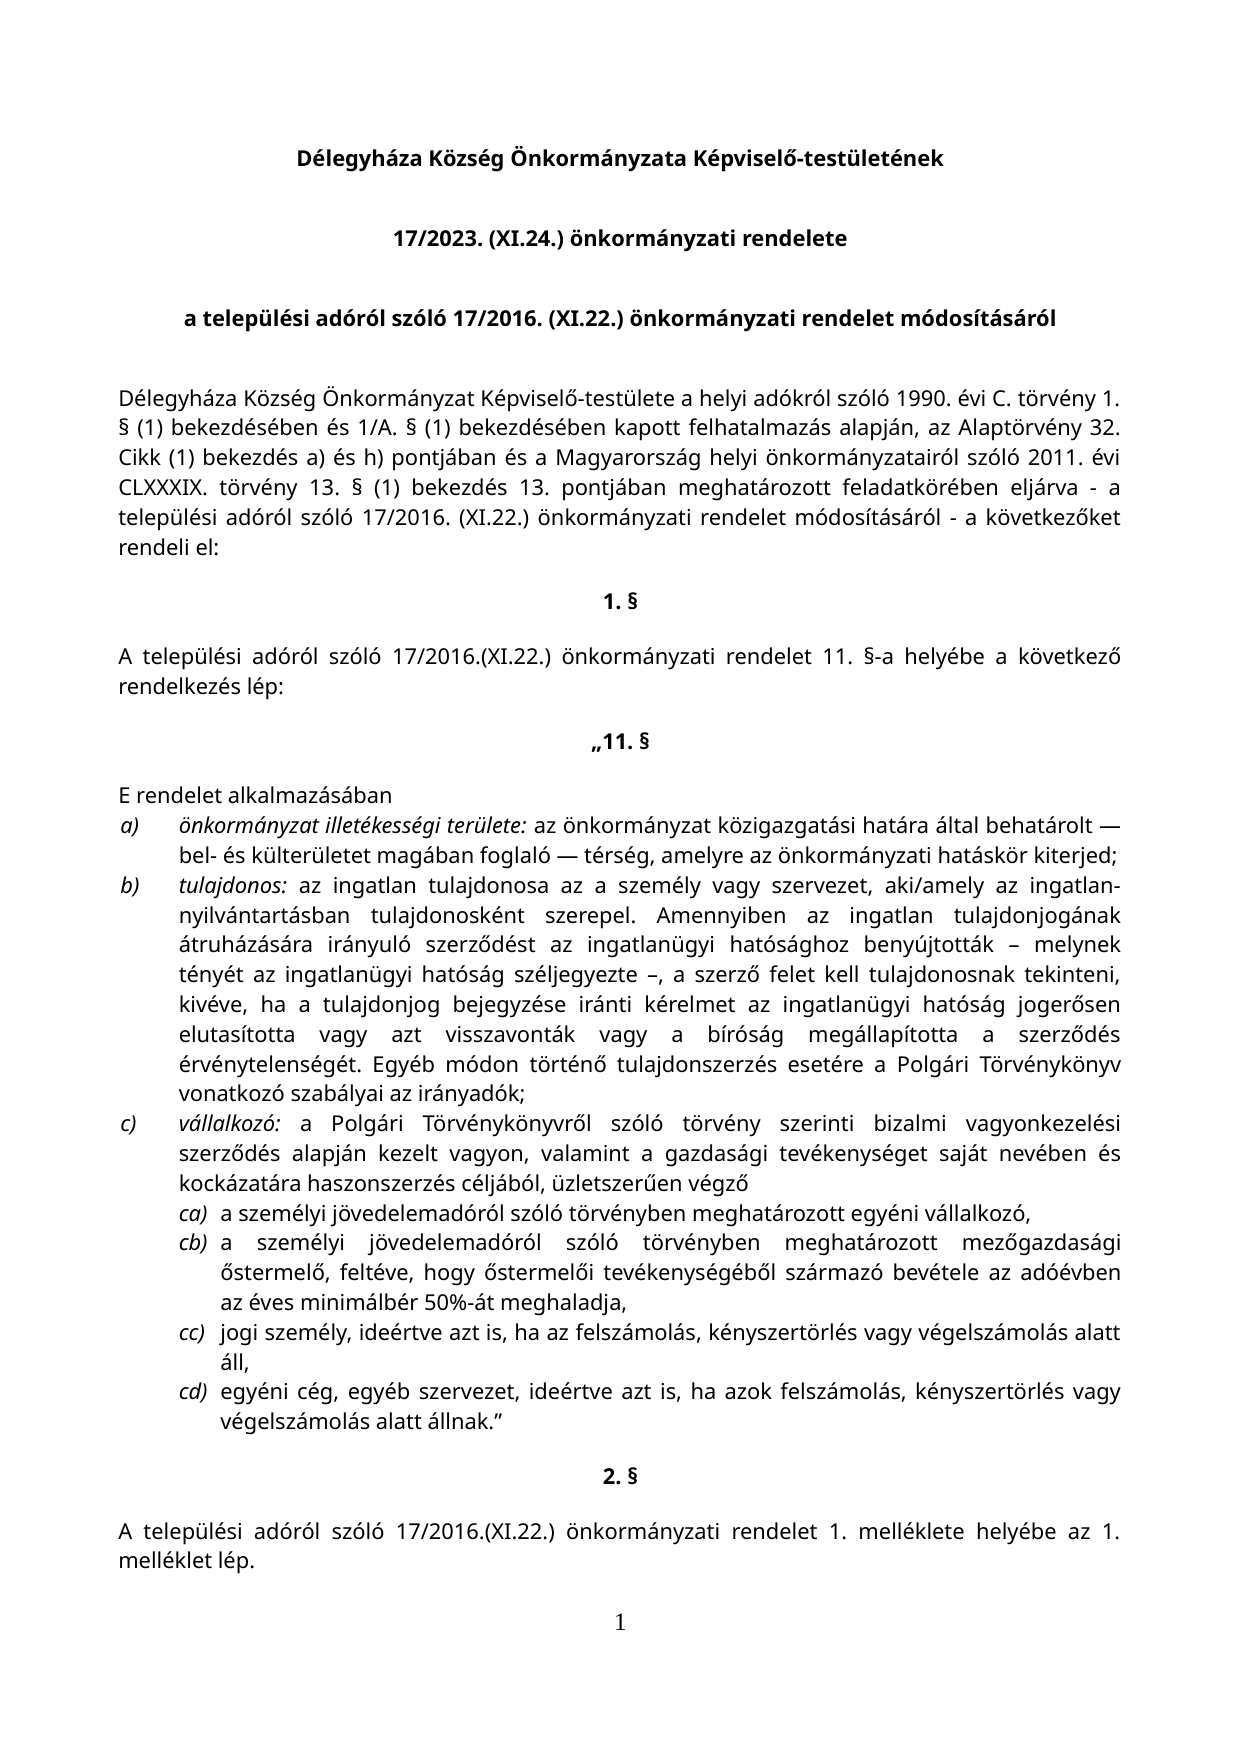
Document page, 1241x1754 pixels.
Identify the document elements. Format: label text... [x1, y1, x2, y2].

text cd) egyéni cég, egyéb szervezet, ideértve azt is, ha azok felszámolás, kényszertörlés vagy végelszámolás alatt állnak.” [178, 1376, 1122, 1436]
text 1. § [118, 586, 1122, 616]
text 2. § [118, 1461, 1122, 1491]
text 17/2023. (XI.24.) önkormányzati rendelete [118, 223, 1122, 253]
text E rendelet alkalmazásában [118, 780, 1122, 810]
text cb) a személyi jövedelemadóról szóló törvényben meghatározott mezőgazdasági őstermelő, feltéve, hogy őstermelői tevékenységéből származó bevétele az adóévben az éves minimálbér 50%-át meghaladja, [178, 1227, 1122, 1317]
text Délegyháza Község Önkormányzata Képviselő-testületének [118, 143, 1122, 173]
text cc) jogi személy, ideértve azt is, ha az felszámolás, kényszertörlés vagy végelszámolás alatt áll, [178, 1317, 1122, 1376]
text a) önkormányzat illetékességi területe: az önkormányzat közigazgatási határa által behatárolt — bel- és külterületet magában foglaló — térség, amelyre az önkormányzati hatáskör kiterjed; [120, 810, 1122, 870]
text A települési adóról szóló 17/2016.(XI.22.) önkormányzati rendelet 11. §-a helyébe a következő rendelkezés lép: [118, 641, 1122, 701]
text ca) a személyi jövedelemadóról szóló törvényben meghatározott egyéni vállalkozó, [178, 1197, 1122, 1227]
text A települési adóról szóló 17/2016.(XI.22.) önkormányzati rendelet 1. melléklete helyébe az 1. melléklet lép. [118, 1516, 1122, 1575]
text Délegyháza Község Önkormányzat Képviselő-testülete a helyi adókról szóló 1990. évi C. törvény 1. § (1) bekezdésében és 1/A. § (1) bekezdésében kapott felhatalmazás alapján, az Alaptörvény 32. Cikk (1) bekezdés a) és h) pontjában és a Magyarország helyi önkormányzatairól szóló 2011. évi CLXXXIX. törvény 13. § (1) bekezdés 13. pontjában meghatározott feladatkörében eljárva - a települési adóról szóló 17/2016. (XI.22.) önkormányzati rendelet módosításáról - a következőket rendeli el: [118, 382, 1122, 561]
text a települési adóról szóló 17/2016. (XI.22.) önkormányzati rendelet módosításáról [118, 303, 1122, 332]
text c) vállalkozó: a Polgári Törvénykönyvről szóló törvény szerinti bizalmi vagyonkezelési szerződés alapján kezelt vagyon, valamint a gazdasági tevékenységet saját nevében és kockázatára haszonszerzés céljából, üzletszerűen végző [120, 1108, 1122, 1197]
text b) tulajdonos: az ingatlan tulajdonosa az a személy vagy szervezet, aki/amely az ingatlan-nyilvántartásban tulajdonosként szerepel. Amennyiben az ingatlan tulajdonjogának átruházására irányuló szerződést az ingatlanügyi hatósághoz benyújtották – melynek tényét az ingatlanügyi hatóság széljegyezte –, a szerző felet kell tulajdonosnak tekinteni, kivéve, ha a tulajdonjog bejegyzése iránti kérelmet az ingatlanügyi hatóság jogerősen elutasította vagy azt visszavonták vagy a bíróság megállapította a szerződés érvénytelenségét. Egyéb módon történő tulajdonszerzés esetére a Polgári Törvénykönyv vonatkozó szabályai az irányadók; [120, 870, 1122, 1108]
text „11. § [118, 726, 1122, 755]
